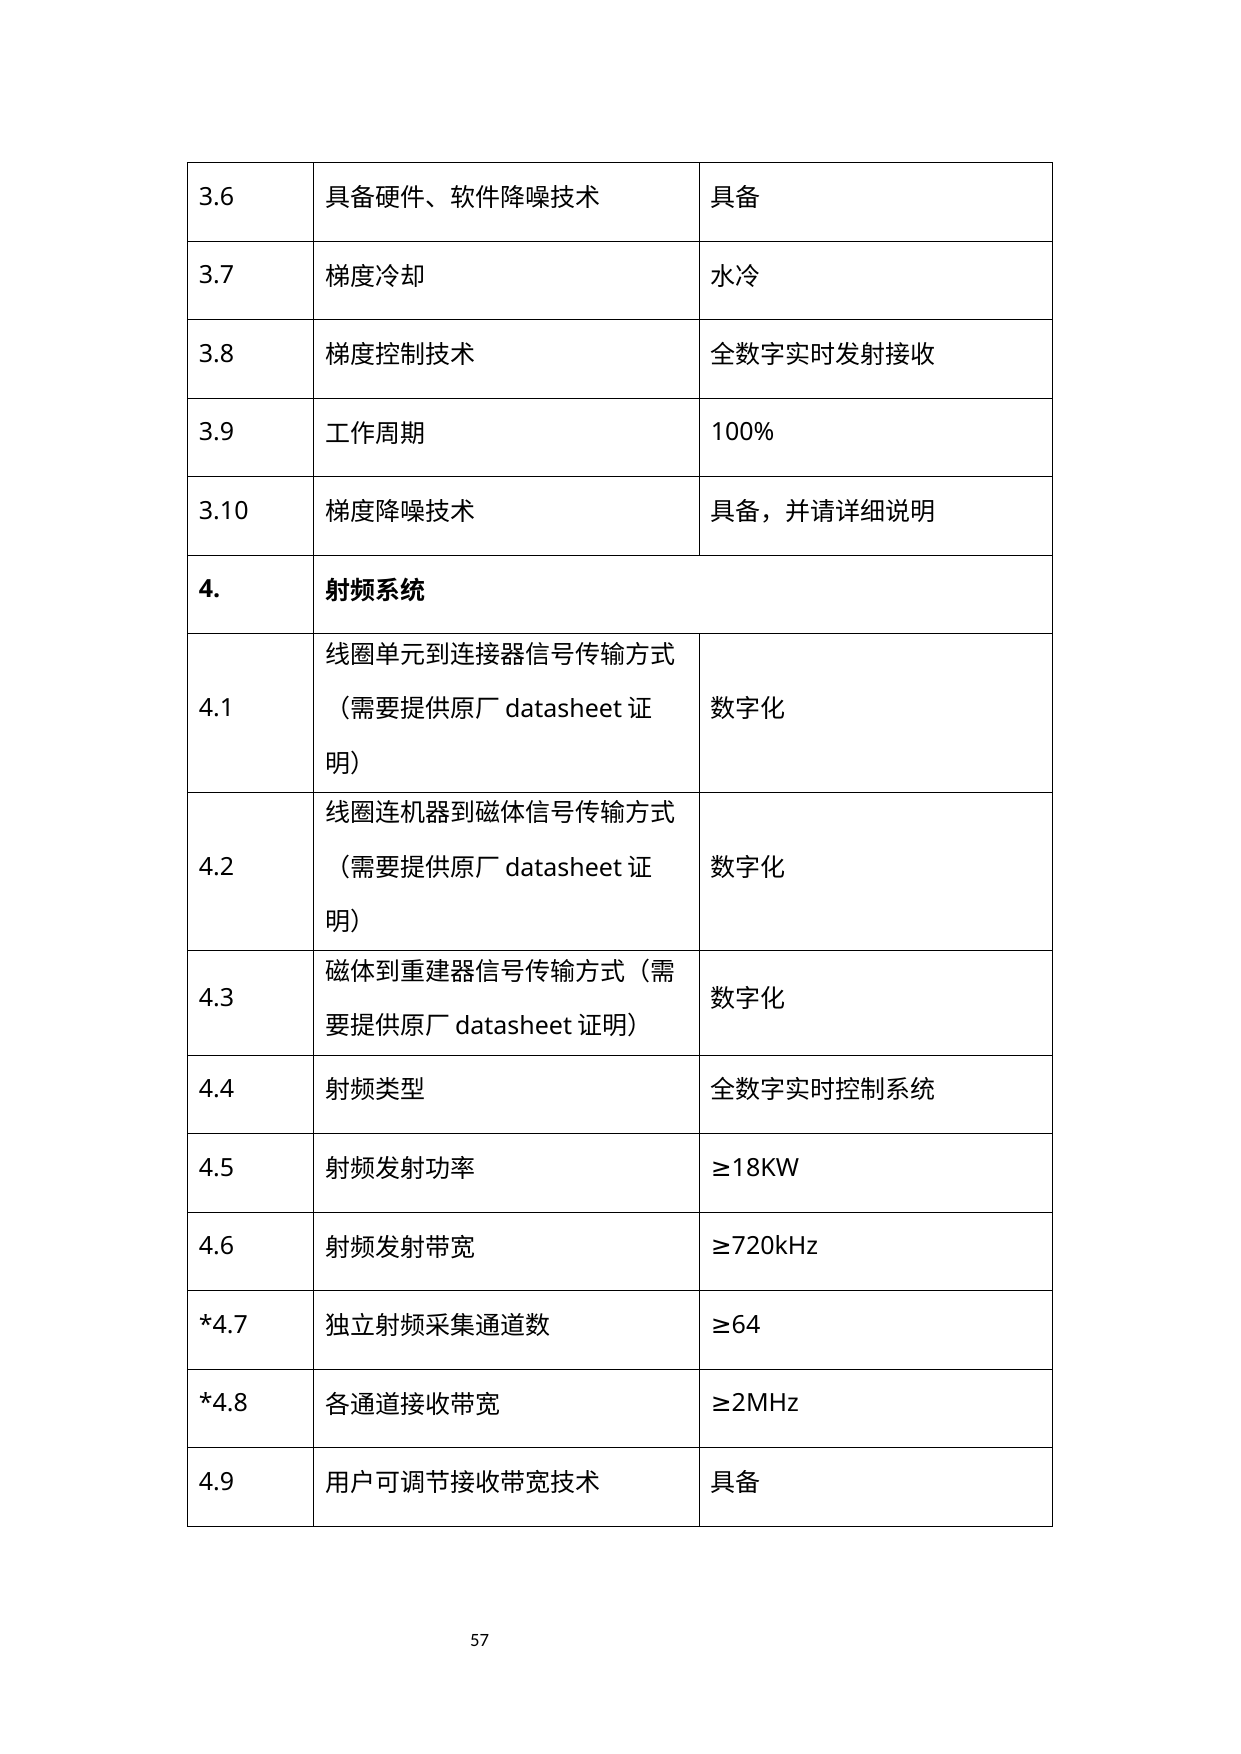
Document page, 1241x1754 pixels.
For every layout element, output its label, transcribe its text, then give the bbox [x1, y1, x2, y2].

table_cell 3.8 [188, 320, 313, 398]
table_cell 线圈连机器到磁体信号传输方式（需要提供原厂datasheet证明） [314, 793, 699, 950]
table_cell 射频系统 [314, 556, 1052, 633]
table_cell ≥18KW [700, 1134, 1052, 1212]
table_cell ≥2MHz [700, 1370, 1052, 1447]
table_cell 各通道接收带宽 [314, 1370, 699, 1447]
table_cell 射频类型 [314, 1056, 699, 1133]
table_cell 用户可调节接收带宽技术 [314, 1448, 699, 1526]
table_cell 具备，并请详细说明 [700, 477, 1052, 555]
table_cell 数字化 [700, 634, 1052, 792]
table_cell 4.4 [188, 1056, 313, 1133]
table_cell 4.6 [188, 1213, 313, 1290]
table_cell 射频发射带宽 [314, 1213, 699, 1290]
table_cell 数字化 [700, 793, 1052, 950]
table_cell 梯度控制技术 [314, 320, 699, 398]
table_cell 线圈单元到连接器信号传输方式（需要提供原厂datasheet证明） [314, 634, 699, 792]
table_cell *4.8 [188, 1370, 313, 1447]
table_cell 3.6 [188, 163, 313, 241]
table_cell *4.7 [188, 1291, 313, 1369]
table_cell 100% [700, 399, 1052, 476]
table_cell 全数字实时发射接收 [700, 320, 1052, 398]
table_cell 3.9 [188, 399, 313, 476]
table_cell 磁体到重建器信号传输方式（需要提供原厂datasheet证明） [314, 951, 699, 1054]
table_cell 水冷 [700, 242, 1052, 319]
table_cell 4. [188, 556, 313, 633]
table_cell 全数字实时控制系统 [700, 1056, 1052, 1133]
table_cell 4.5 [188, 1134, 313, 1212]
table_cell 具备硬件、软件降噪技术 [314, 163, 699, 241]
table_cell 射频发射功率 [314, 1134, 699, 1212]
table_cell ≥720kHz [700, 1213, 1052, 1290]
table_cell 具备 [700, 1448, 1052, 1526]
table_cell 4.3 [188, 951, 313, 1054]
table_cell 3.7 [188, 242, 313, 319]
table_cell 4.2 [188, 793, 313, 950]
table_cell 4.9 [188, 1448, 313, 1526]
table_cell ≥64 [700, 1291, 1052, 1369]
table_cell 具备 [700, 163, 1052, 241]
table_cell 梯度冷却 [314, 242, 699, 319]
table_cell 3.10 [188, 477, 313, 555]
table_cell 梯度降噪技术 [314, 477, 699, 555]
table_cell 独立射频采集通道数 [314, 1291, 699, 1369]
table_cell 数字化 [700, 951, 1052, 1054]
table_cell 4.1 [188, 634, 313, 792]
table_cell 工作周期 [314, 399, 699, 476]
